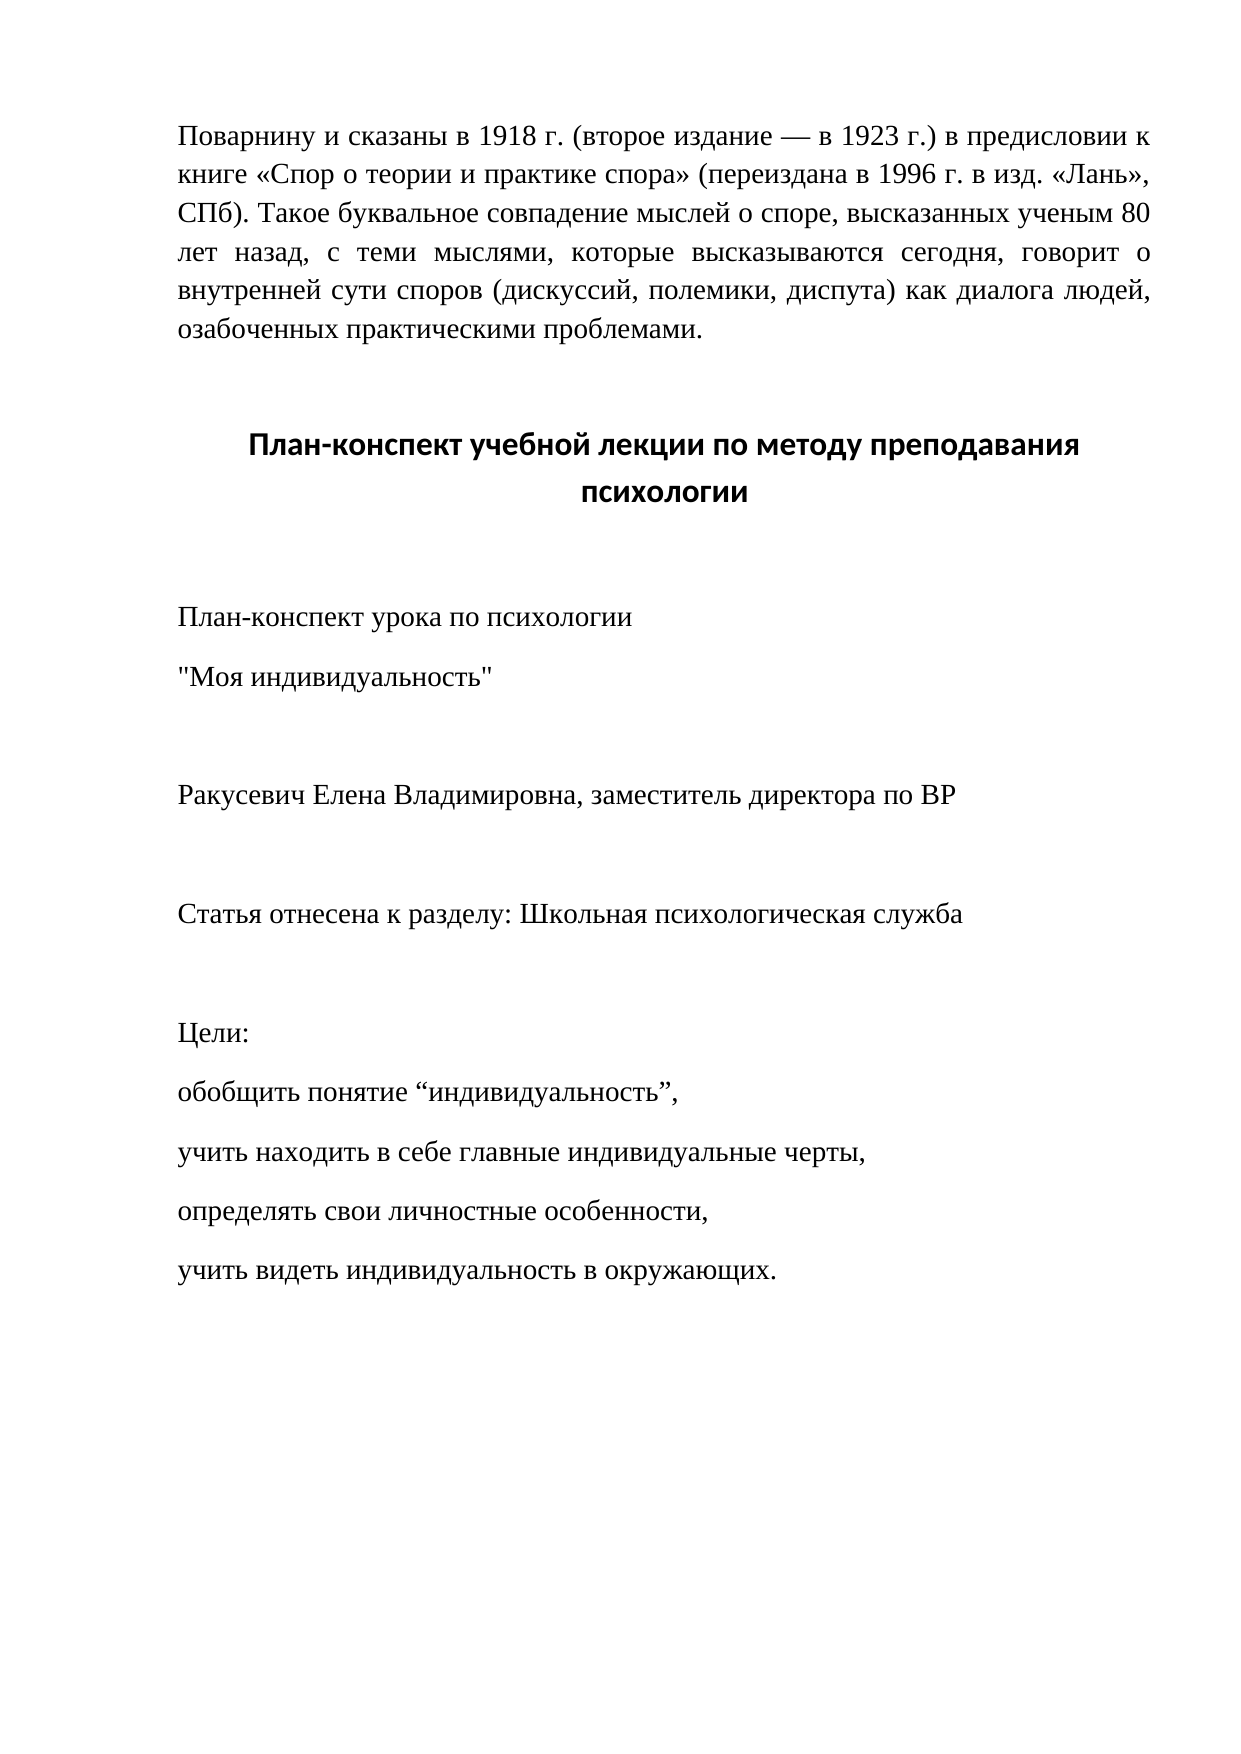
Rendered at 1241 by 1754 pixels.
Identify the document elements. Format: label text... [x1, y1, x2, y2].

text План-конспект учебной лекции по методу преподавания психологии [177, 423, 1152, 511]
text "Моя индивидуальность" [177, 659, 1152, 692]
text Цели: [177, 1015, 1152, 1048]
text обобщить понятие “индивидуальность”, [177, 1074, 1152, 1108]
text учить находить в себе главные индивидуальные черты, [177, 1134, 1152, 1167]
text План-конспект урока по психологии [177, 599, 1152, 633]
text Ракусевич Елена Владимировна, заместитель директора по ВР [177, 777, 1152, 811]
text учить видеть индивидуальность в окружающих. [177, 1252, 1152, 1286]
text определять свои личностные особенности, [177, 1193, 1152, 1227]
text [177, 118, 1152, 344]
text Статья отнесена к разделу: Школьная психологическая служба [177, 896, 1152, 930]
